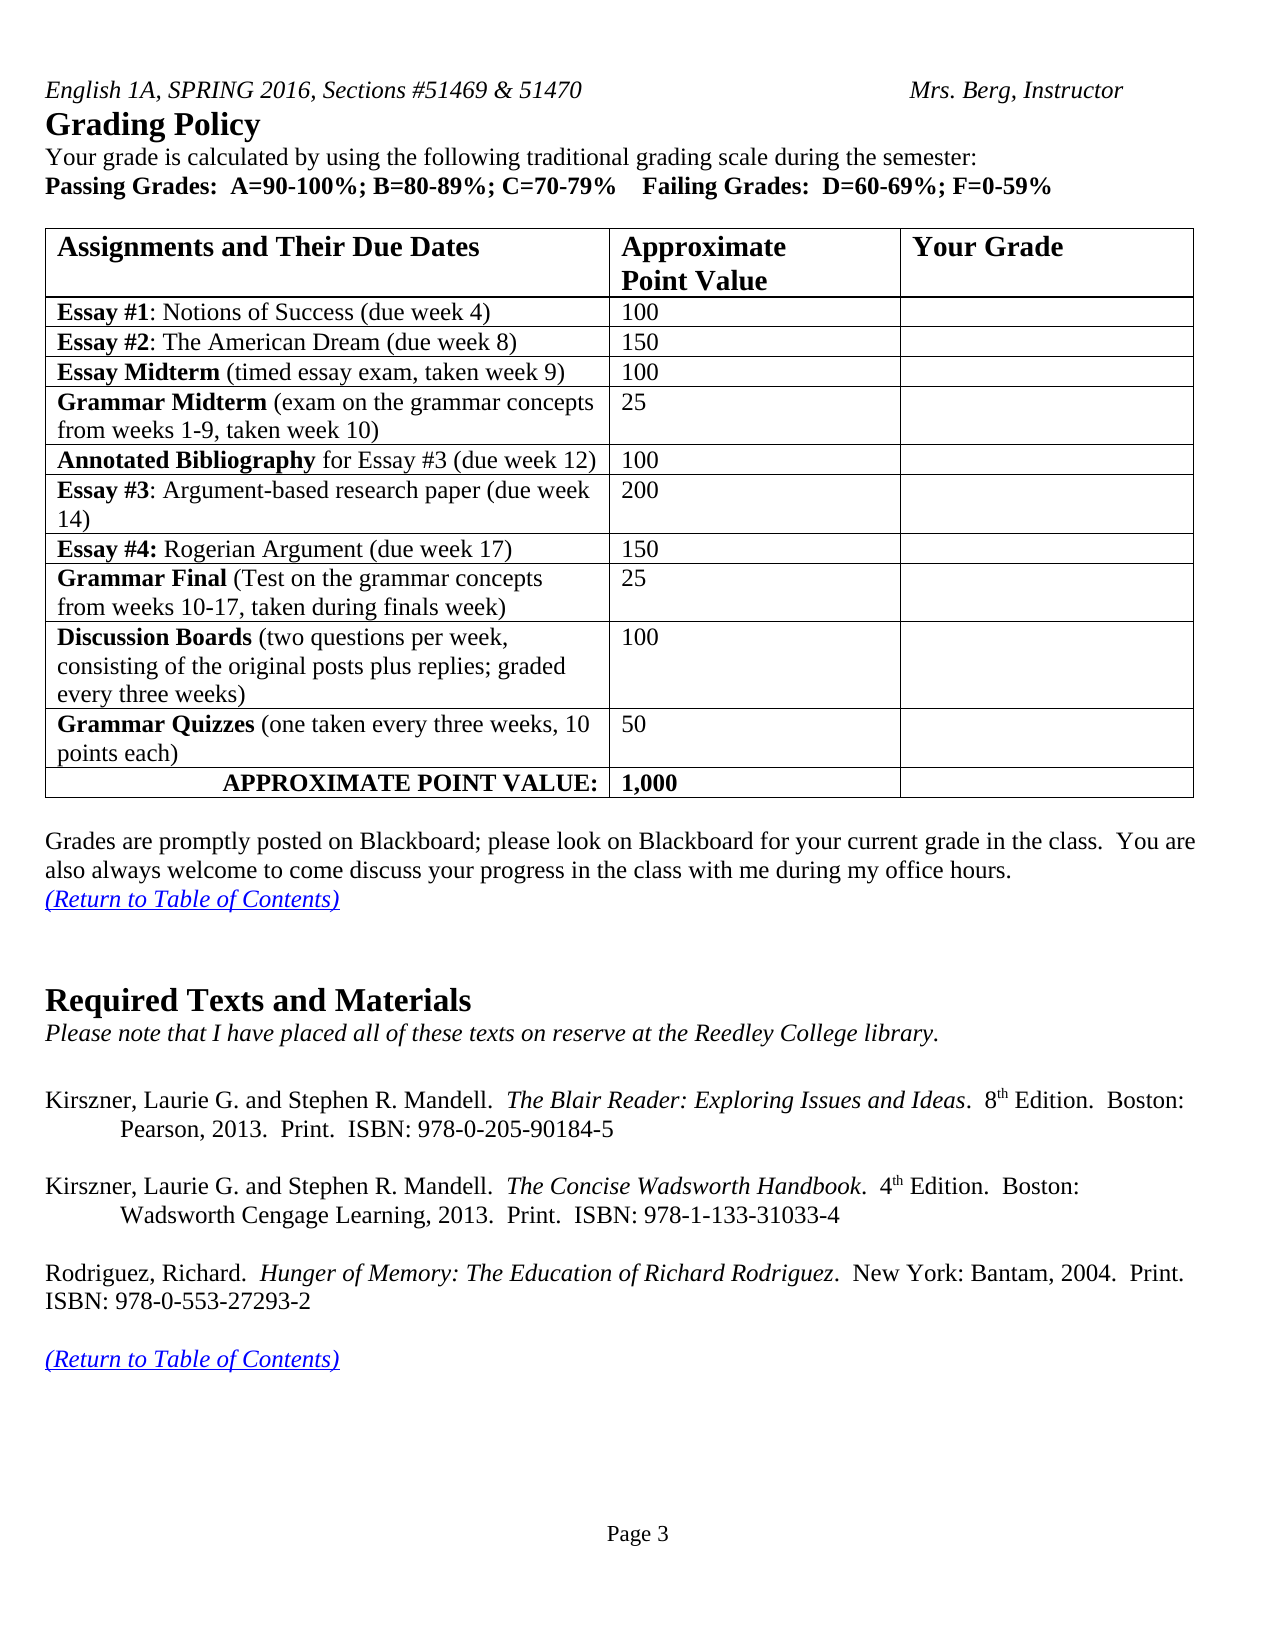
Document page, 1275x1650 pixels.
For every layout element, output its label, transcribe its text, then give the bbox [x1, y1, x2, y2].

table_cell Essay #1: Notions of Success (due week 4) [46, 298, 609, 326]
text Wadsworth Cengage Learning, 2013. Print. ISBN: 978-1-133-31033-4 [45, 1200, 1230, 1229]
table_cell [901, 298, 1193, 326]
table_cell 150 [610, 534, 900, 562]
table_cell [901, 327, 1193, 356]
table_cell Grammar Final (Test on the grammar concepts from weeks 10-17, taken during finals week) [46, 564, 609, 621]
table_cell [901, 564, 1193, 621]
table_cell 25 [610, 387, 900, 444]
table_cell 100 [610, 622, 900, 708]
table_header Assignments and Their Due Dates [46, 229, 609, 296]
table_cell Grammar Midterm (exam on the grammar concepts from weeks 1-9, taken week 10) [46, 387, 609, 444]
text (Return to Table of Contents) [45, 884, 1230, 913]
text Rodriguez, Richard. Hunger of Memory: The Education of Richard Rodriguez. New York: Bantam, 2004. Print. ISBN: 978-0-553-27293-2 [45, 1258, 1230, 1315]
text Required Texts and Materials [45, 980, 1230, 1018]
table_cell [901, 445, 1193, 474]
text Please note that I have placed all of these texts on reserve at the Reedley College library. [45, 1018, 1230, 1047]
text Pearson, 2013. Print. ISBN: 978-0-205-90184-5 [45, 1114, 1230, 1143]
table_cell Essay #4: Rogerian Argument (due week 17) [46, 534, 609, 562]
text (Return to Table of Contents) [45, 1344, 1230, 1373]
table_header Your Grade [901, 229, 1193, 296]
table_cell Essay #3: Argument-based research paper (due week 14) [46, 475, 609, 533]
table_cell 200 [610, 475, 900, 533]
table_cell [901, 534, 1193, 562]
table_cell [901, 357, 1193, 386]
text Passing Grades: A=90-100%; B=80-89%; C=70-79% Failing Grades: D=60-69%; F=0-59% [45, 171, 1230, 199]
table_cell 25 [610, 564, 900, 621]
table_header Approximate Point Value [610, 229, 900, 296]
text Kirszner, Laurie G. and Stephen R. Mandell. The Concise Wadsworth Handbook. 4th Edition. Boston: [45, 1171, 1230, 1200]
table_cell Annotated Bibliography for Essay #3 (due week 12) [46, 445, 609, 474]
table_cell [901, 768, 1193, 797]
text Grading Policy [45, 104, 1230, 142]
table_cell 50 [610, 709, 900, 767]
table_cell Essay #2: The American Dream (due week 8) [46, 327, 609, 356]
table_cell Discussion Boards (two questions per week, consisting of the original posts plus replies; graded every three weeks) [46, 622, 609, 708]
table_cell 100 [610, 298, 900, 326]
table_cell 1,000 [610, 768, 900, 797]
table_cell [901, 709, 1193, 767]
table_cell 100 [610, 445, 900, 474]
table_cell Grammar Quizzes (one taken every three weeks, 10 points each) [46, 709, 609, 767]
table_cell [901, 622, 1193, 708]
text Grades are promptly posted on Blackboard; please look on Blackboard for your current grade in the class. You are also always welcome to come discuss your progress in the class with me during my office hours. [45, 826, 1230, 884]
table_cell 150 [610, 327, 900, 356]
table_cell [901, 475, 1193, 533]
text Kirszner, Laurie G. and Stephen R. Mandell. The Blair Reader: Exploring Issues and Ideas. 8th Edition. Boston: [45, 1085, 1230, 1114]
text Your grade is calculated by using the following traditional grading scale during the semester: [45, 142, 1230, 171]
table_cell [901, 387, 1193, 444]
table_cell 100 [610, 357, 900, 386]
table_cell APPROXIMATE POINT VALUE: [46, 768, 609, 797]
table_cell Essay Midterm (timed essay exam, taken week 9) [46, 357, 609, 386]
